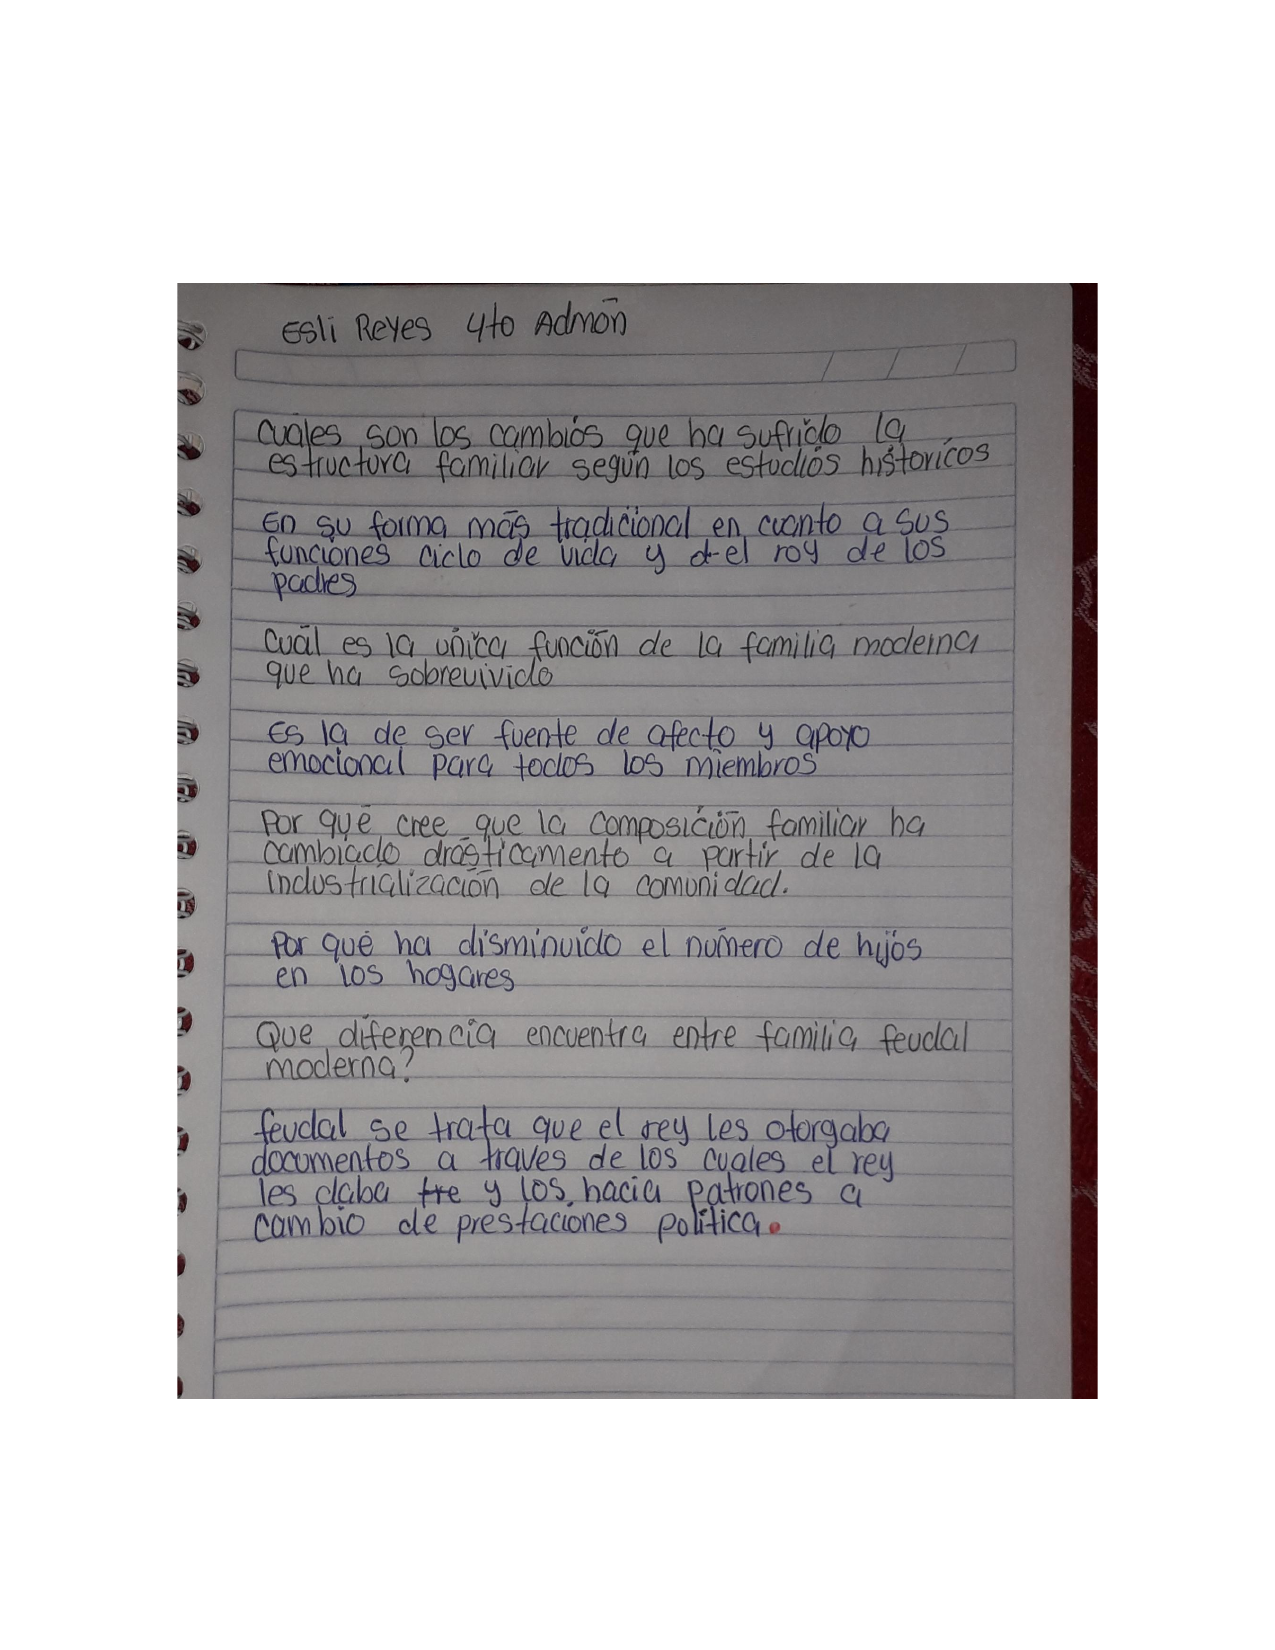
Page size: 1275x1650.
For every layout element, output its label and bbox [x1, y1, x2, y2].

picture [177, 283, 1098, 1399]
